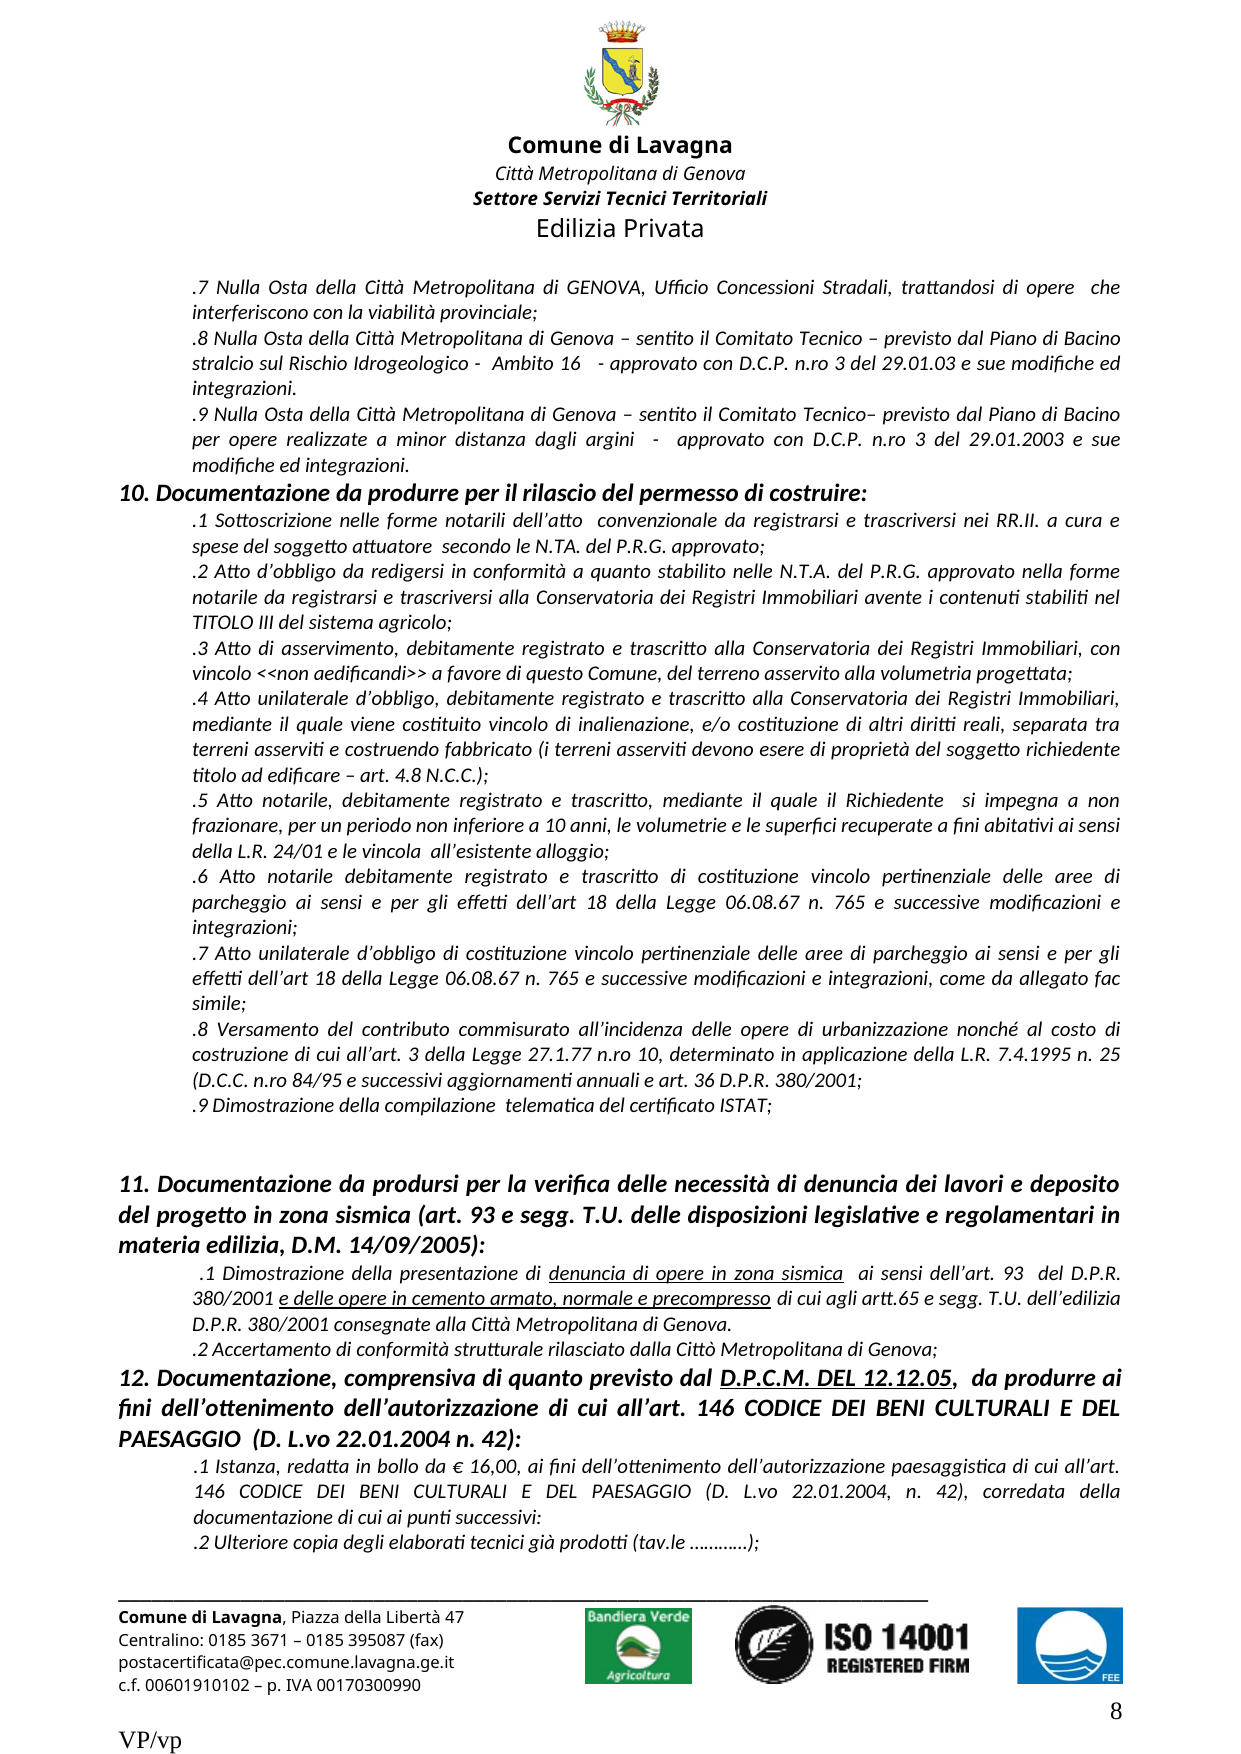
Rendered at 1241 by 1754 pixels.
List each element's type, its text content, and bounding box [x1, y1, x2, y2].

text .4 Atto unilaterale d’obbligo, debitamente registrato e trascritto alla Conservatoria dei Registri Immobiliari, mediante il quale viene costituito vincolo di inalienazione, e/o costituzione di altri diritti reali, separata tra terreni asserviti e costruendo fabbricato (i terreni asserviti devono esere di proprietà del soggetto richiedente titolo ad edificare – art. 4.8 N.C.C.); [192, 686, 1122, 787]
text .8 Versamento del contributo commisurato all’incidenza delle opere di urbanizzazione nonché al costo di costruzione di cui all’art. 3 della Legge 27.1.77 n.ro 10, determinato in applicazione della L.R. 7.4.1995 n. 25 (D.C.C. n.ro 84/95 e successivi aggiornamenti annuali e art. 36 D.P.R. 380/2001; [192, 1016, 1122, 1092]
text .1 Sottoscrizione nelle forme notarili dell’atto convenzionale da registrarsi e trascriversi nei RR.II. a cura e spese del soggetto attuatore secondo le N.TA. del P.R.G. approvato; [192, 508, 1122, 558]
text .7 Nulla Osta della Città Metropolitana di GENOVA, Ufficio Concessioni Stradali, trattandosi di opere che interferiscono con la viabilità provinciale; [192, 274, 1122, 325]
text .6 Atto notarile debitamente registrato e trascritto di costituzione vincolo pertinenziale delle aree di parcheggio ai sensi e per gli effetti dell’art 18 della Legge 06.08.67 n. 765 e successive modificazioni e integrazioni; [192, 863, 1122, 940]
text .2 Ulteriore copia degli elaborati tecnici già prodotti (tav.le …………); [193, 1529, 1122, 1555]
text .2 Atto d’obbligo da redigersi in conformità a quanto stabilito nelle N.T.A. del P.R.G. approvato nella forme notarile da registrarsi e trascriversi alla Conservatoria dei Registri Immobiliari avente i contenuti stabiliti nel TITOLO III del sistema agricolo; [192, 558, 1122, 635]
text .7 Atto unilaterale d’obbligo di costituzione vincolo pertinenziale delle aree di parcheggio ai sensi e per gli effetti dell’art 18 della Legge 06.08.67 n. 765 e successive modificazioni e integrazioni, come da allegato fac simile; [192, 940, 1122, 1016]
picture [585, 1608, 692, 1684]
text .9 Dimostrazione della compilazione telematica del certificato ISTAT; [192, 1092, 1122, 1118]
text .2 Accertamento di conformità strutturale rilasciato dalla Cittò Metropolitana di Genova; [192, 1336, 1122, 1362]
text .9 Nulla Osta della Città Metropolitana di Genova – sentito il Comitato Tecnico– previsto dal Piano di Bacino per opere realizzate a minor distanza dagli argini - approvato con D.C.P. n.ro 3 del 29.01.2003 e sue modifiche ed integrazioni. [192, 401, 1122, 477]
text .1 Istanza, redatta in bollo da € 16,00, ai fini dell’ottenimento dell’autorizzazione paesaggistica di cui all’art. 146 CODICE DEI BENI CULTURALI E DEL PAESAGGIO (D. L.vo 22.01.2004, n. 42), corredata della documentazione di cui ai punti successivi: [193, 1453, 1122, 1529]
text .3 Atto di asservimento, debitamente registrato e trascritto alla Conservatoria dei Registri Immobiliari, con vincolo <<non aedificandi>> a favore di questo Comune, del terreno asservito alla volumetria progettata; [192, 635, 1122, 686]
text 11. Documentazione da prodursi per la verifica delle necessità di denuncia dei lavori e deposito del progetto in zona sismica (art. 93 e segg. T.U. delle disposizioni legislative e regolamentari in materia edilizia, D.M. 14/09/2005): [118, 1168, 1122, 1260]
picture [1017, 1607, 1123, 1684]
picture [581, 17, 660, 129]
text .1 Dimostrazione della presentazione di denuncia di opere in zona sismica ai sensi dell’art. 93 del D.P.R. 380/2001 e delle opere in cemento armato, normale e precompresso di cui agli artt.65 e segg. T.U. dell’edilizia D.P.R. 380/2001 consegnate alla Città Metropolitana di Genova. [192, 1260, 1122, 1336]
text .8 Nulla Osta della Città Metropolitana di Genova – sentito il Comitato Tecnico – previsto dal Piano di Bacino stralcio sul Rischio Idrogeologico - Ambito 16 - approvato con D.C.P. n.ro 3 del 29.01.03 e sue modifiche ed integrazioni. [192, 325, 1122, 401]
text 10. Documentazione da produrre per il rilascio del permesso di costruire: [118, 477, 1122, 508]
text .5 Atto notarile, debitamente registrato e trascritto, mediante il quale il Richiedente si impegna a non frazionare, per un periodo non inferiore a 10 anni, le volumetrie e le superfici recuperate a fini abitativi ai sensi della L.R. 24/01 e le vincola all’esistente alloggio; [192, 787, 1122, 863]
text 12. Documentazione, comprensiva di quanto previsto dal D.P.C.M. DEL 12.12.05, da produrre ai fini dell’ottenimento dell’autorizzazione di cui all’art. 146 CODICE DEI BENI CULTURALI E DEL PAESAGGIO (D. L.vo 22.01.2004 n. 42): [118, 1362, 1122, 1453]
picture [735, 1605, 969, 1684]
